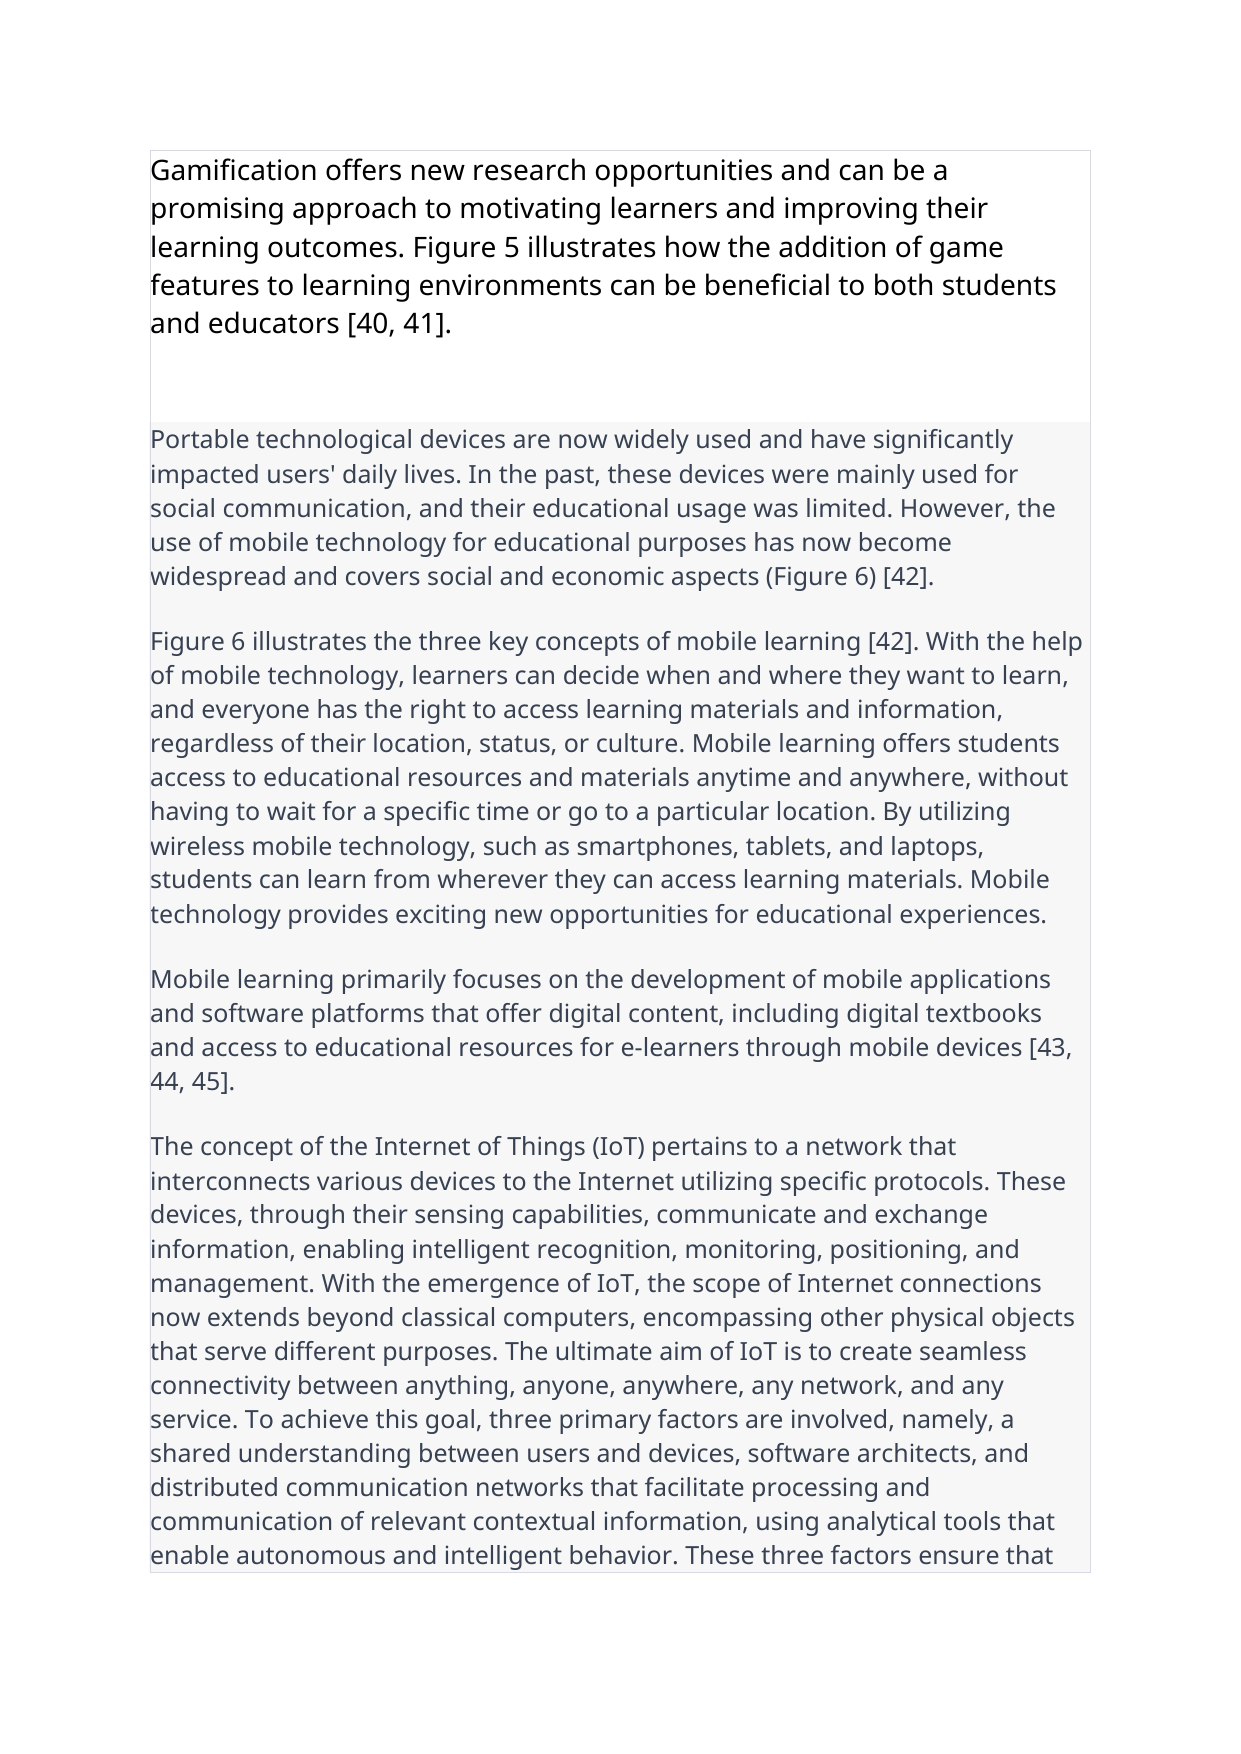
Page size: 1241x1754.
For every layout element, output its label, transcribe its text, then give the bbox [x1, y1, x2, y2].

text Portable technological devices are now widely used and have significantly impacted users' daily lives. In the past, these devices were mainly used for social communication, and their educational usage was limited. However, the use of mobile technology for educational purposes has now become widespread and covers social and economic aspects (Figure 6) [42]. [151, 422, 1090, 592]
text Figure 6 illustrates the three key concepts of mobile learning [42]. With the help of mobile technology, learners can decide when and where they want to learn, and everyone has the right to access learning materials and information, regardless of their location, status, or culture. Mobile learning offers students access to educational resources and materials anytime and anywhere, without having to wait for a specific time or go to a particular location. By utilizing wireless mobile technology, such as smartphones, tablets, and laptops, students can learn from wherever they can access learning materials. Mobile technology provides exciting new opportunities for educational experiences. [151, 623, 1090, 930]
text Gamification offers new research opportunities and can be a promising approach to motivating learners and improving their learning outcomes. Figure 5 illustrates how the addition of game features to learning environments can be beneficial to both students and educators [40, 41]. [151, 151, 1090, 342]
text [151, 1128, 1090, 1572]
text Mobile learning primarily focuses on the development of mobile applications and software platforms that offer digital content, including digital textbooks and access to educational resources for e-learners through mobile devices [43, 44, 45]. [151, 961, 1090, 1098]
